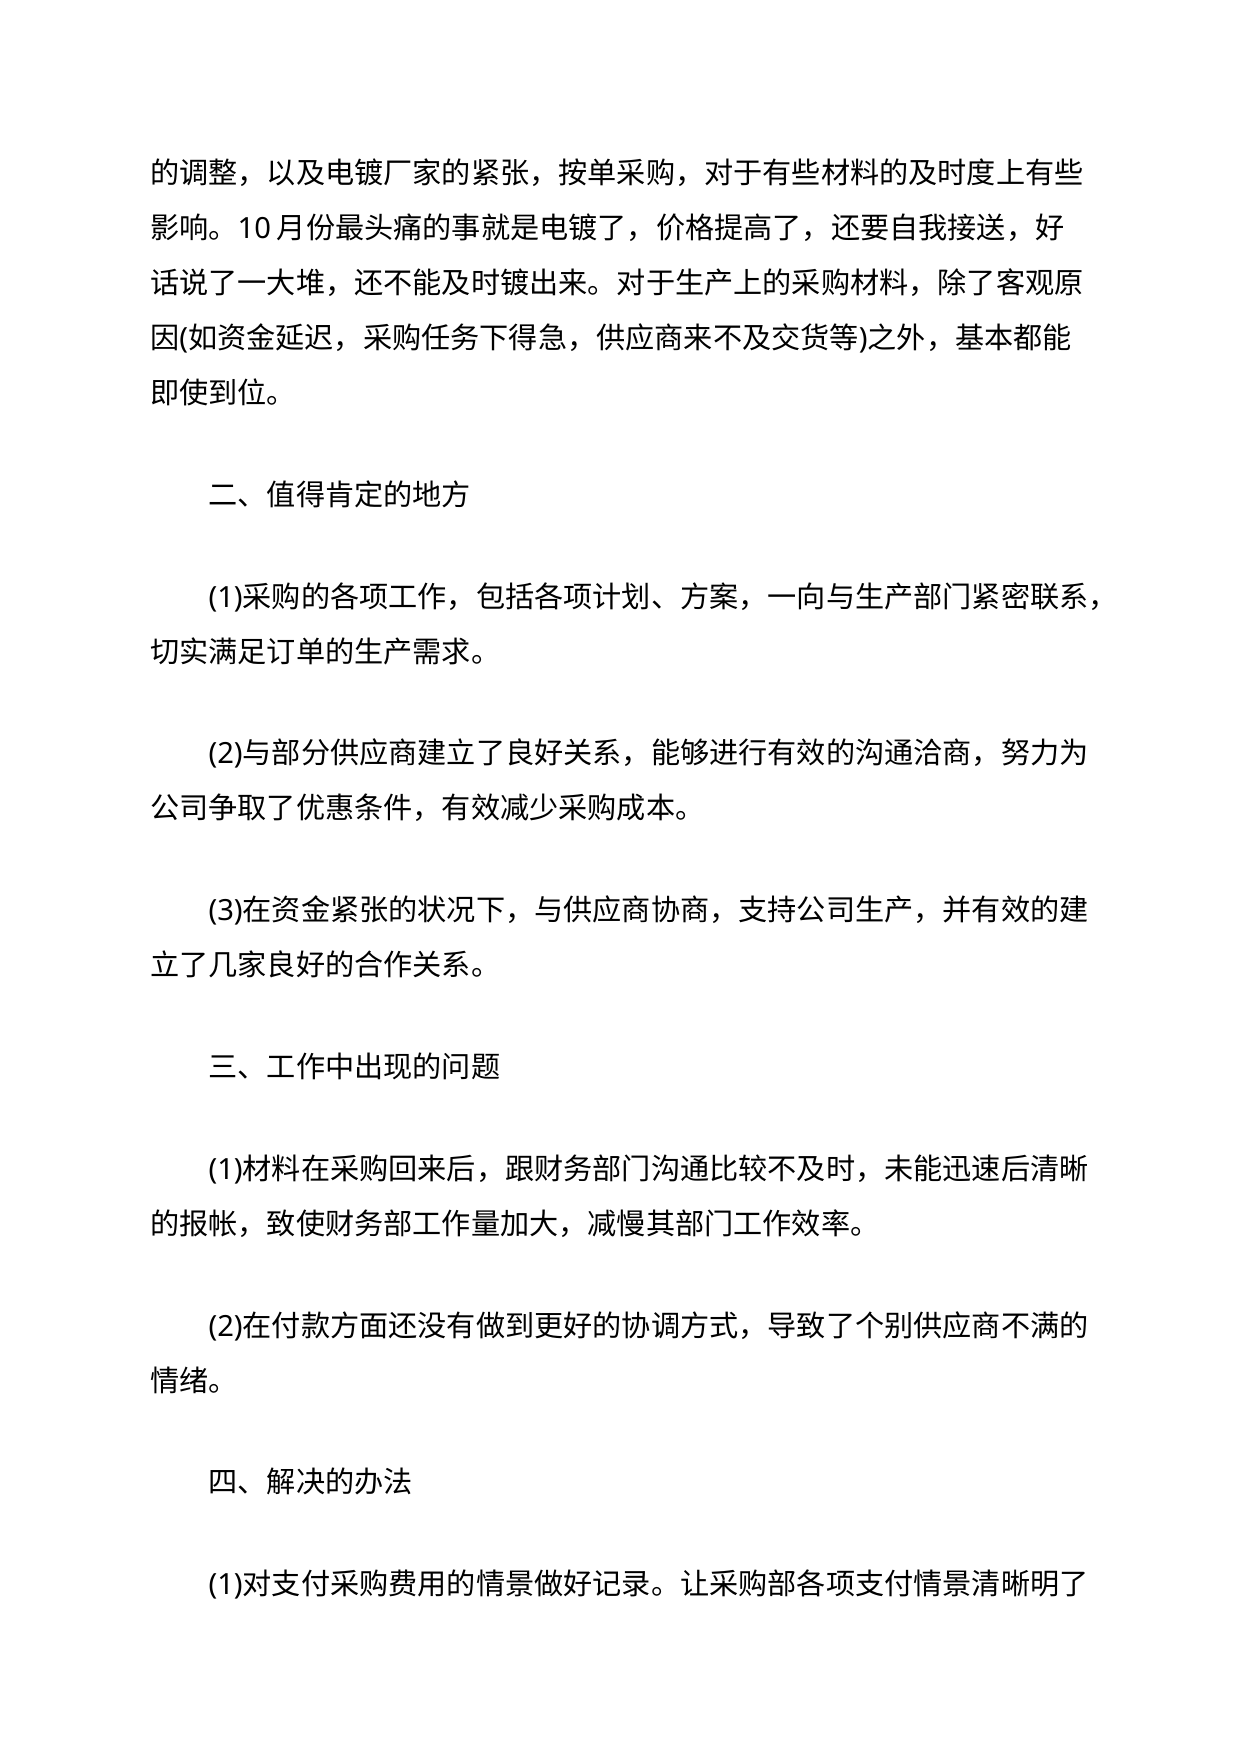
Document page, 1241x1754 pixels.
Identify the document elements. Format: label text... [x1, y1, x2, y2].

text 二、值得肯定的地方 [150, 472, 1090, 514]
text (1)材料在采购回来后，跟财务部门沟通比较不及时，未能迅速后清晰的报帐，致使财务部工作量加大，减慢其部门工作效率。 [150, 1145, 1090, 1243]
text (3)在资金紧张的状况下，与供应商协商，支持公司生产，并有效的建立了几家良好的合作关系。 [150, 887, 1090, 984]
text (2)在付款方面还没有做到更好的协调方式，导致了个别供应商不满的情绪。 [150, 1302, 1090, 1399]
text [150, 1561, 1090, 1603]
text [150, 150, 1090, 412]
text (2)与部分供应商建立了良好关系，能够进行有效的沟通洽商，努力为公司争取了优惠条件，有效减少采购成本。 [150, 730, 1090, 827]
text (1)采购的各项工作，包括各项计划、方案，一向与生产部门紧密联系，切实满足订单的生产需求。 [150, 573, 1090, 671]
text 四、解决的办法 [150, 1459, 1090, 1501]
text 三、工作中出现的问题 [150, 1044, 1090, 1086]
